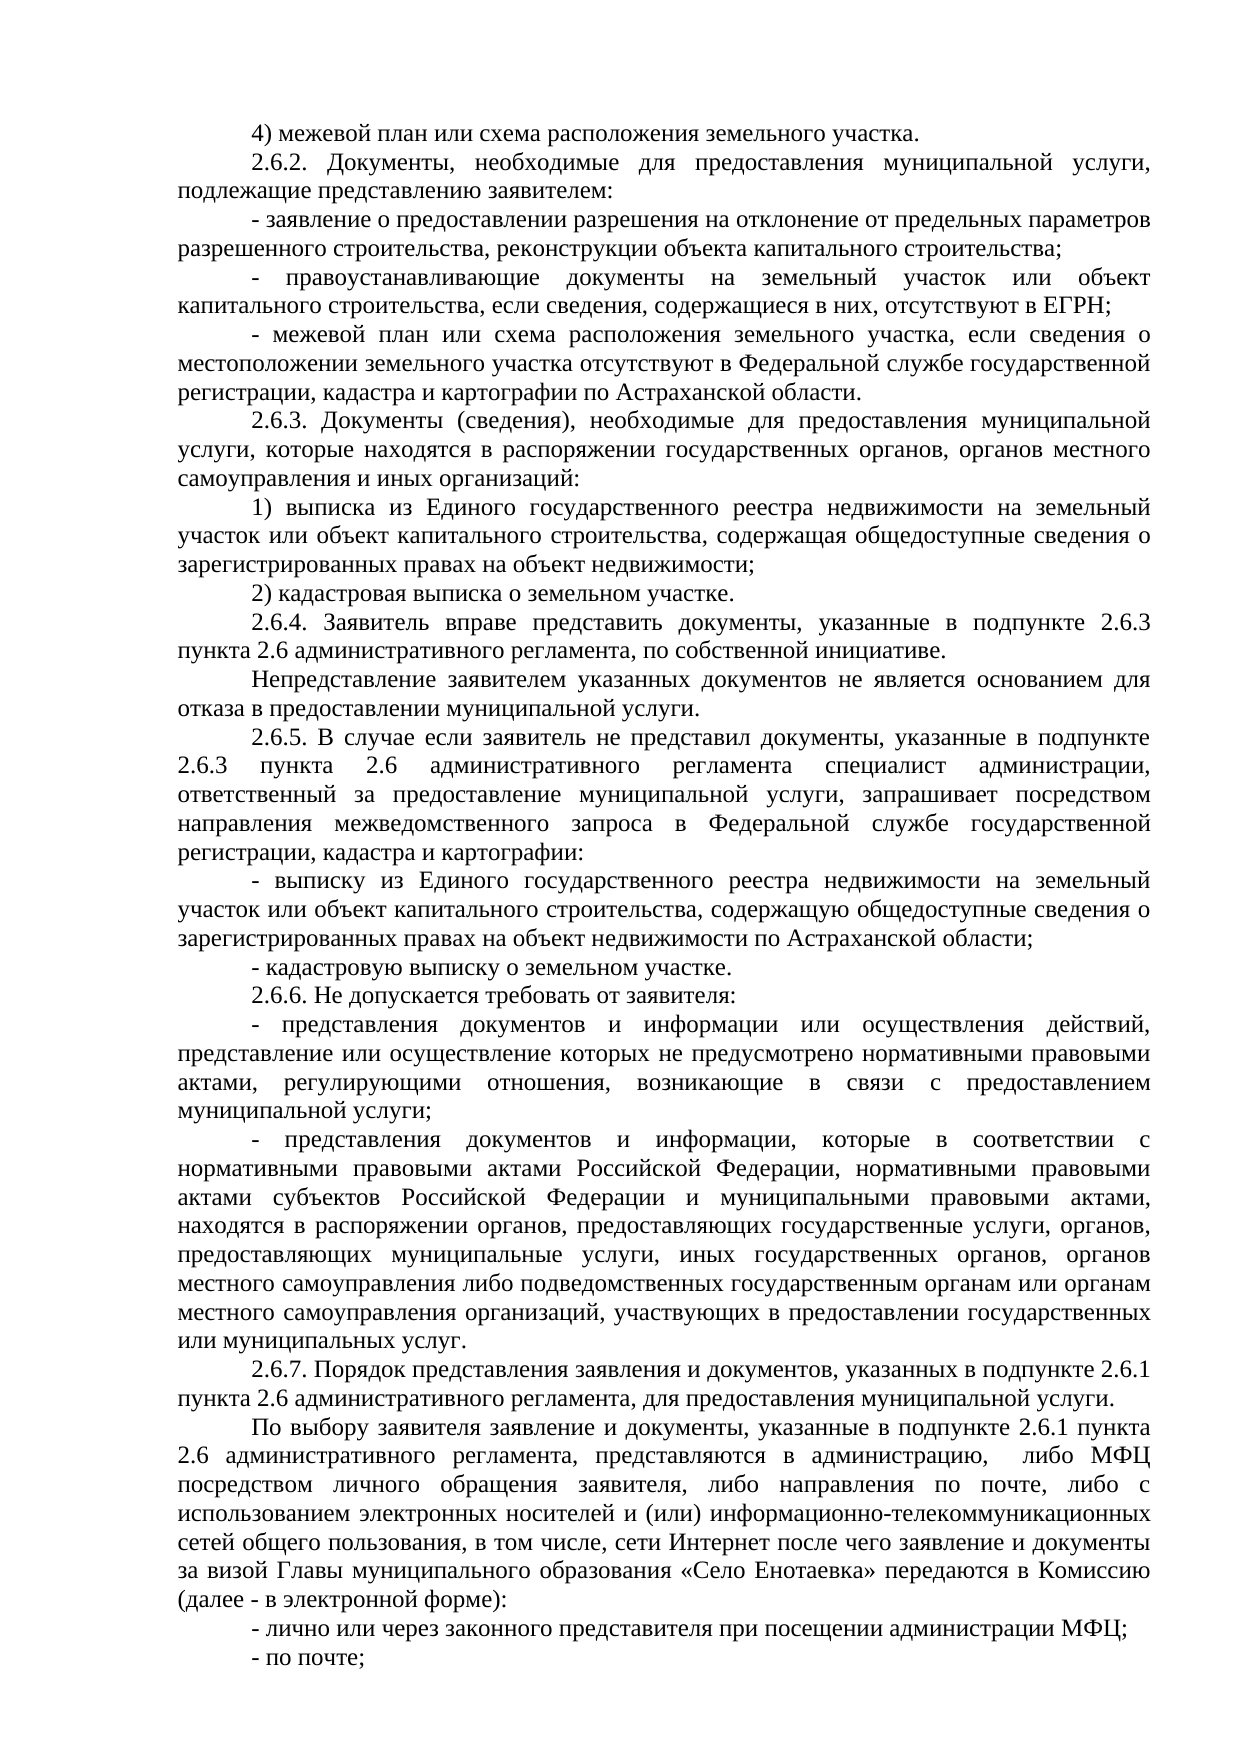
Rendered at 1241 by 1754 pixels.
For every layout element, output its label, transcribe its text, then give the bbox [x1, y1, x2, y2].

text 2.6.6. Не допускается требовать от заявителя: [177, 981, 1152, 1009]
text 2.6.7. Порядок представления заявления и документов, указанных в подпункте 2.6.1 пункта 2.6 административного регламента, для предоставления муниципальной услуги. [177, 1354, 1152, 1412]
text - по почте; [177, 1642, 1152, 1671]
text 2.6.5. В случае если заявитель не представил документы, указанные в подпункте 2.6.3 пункта 2.6 административного регламента специалист администрации, ответственный за предоставление муниципальной услуги, запрашивает посредством направления межведомственного запроса в Федеральной службе государственной регистрации, кадастра и картографии: [177, 722, 1152, 866]
text 2.6.3. Документы (сведения), необходимые для предоставления муниципальной услуги, которые находятся в распоряжении государственных органов, органов местного самоуправления и иных организаций: [177, 406, 1152, 492]
text - представления документов и информации, которые в соответствии с нормативными правовыми актами Российской Федерации, нормативными правовыми актами субъектов Российской Федерации и муниципальными правовыми актами, находятся в распоряжении органов, предоставляющих государственные услуги, органов, предоставляющих муниципальные услуги, иных государственных органов, органов местного самоуправления либо подведомственных государственным органам или органам местного самоуправления организаций, участвующих в предоставлении государственных или муниципальных услуг. [177, 1124, 1152, 1354]
text 2) кадастровая выписка о земельном участке. [177, 578, 1152, 607]
text 2.6.2. Документы, необходимые для предоставления муниципальной услуги, подлежащие представлению заявителем: [177, 147, 1152, 204]
text 4) межевой план или схема расположения земельного участка. [177, 118, 1152, 147]
text - заявление о предоставлении разрешения на отклонение от предельных параметров разрешенного строительства, реконструкции объекта капитального строительства; [177, 204, 1152, 262]
text - межевой план или схема расположения земельного участка, если сведения о местоположении земельного участка отсутствуют в Федеральной службе государственной регистрации, кадастра и картографии по Астраханской области. [177, 319, 1152, 406]
text 2.6.4. Заявитель вправе представить документы, указанные в подпункте 2.6.3 пункта 2.6 административного регламента, по собственной инициативе. [177, 607, 1152, 664]
text - лично или через законного представителя при посещении администрации МФЦ; [177, 1613, 1152, 1642]
text По выбору заявителя заявление и документы, указанные в подпункте 2.6.1 пункта 2.6 административного регламента, представляются в администрацию, либо МФЦ посредством личного обращения заявителя, либо направления по почте, либо с использованием электронных носителей и (или) информационно-телекоммуникационных сетей общего пользования, в том числе, сети Интернет после чего заявление и документы за визой Главы муниципального образования «Село Енотаевка» передаются в Комиссию (далее - в электронной форме): [177, 1412, 1152, 1613]
text Непредставление заявителем указанных документов не является основанием для отказа в предоставлении муниципальной услуги. [177, 664, 1152, 722]
text - выписку из Единого государственного реестра недвижимости на земельный участок или объект капитального строительства, содержащую общедоступные сведения о зарегистрированных правах на объект недвижимости по Астраханской области; [177, 866, 1152, 952]
text - представления документов и информации или осуществления действий, представление или осуществление которых не предусмотрено нормативными правовыми актами, регулирующими отношения, возникающие в связи с предоставлением муниципальной услуги; [177, 1009, 1152, 1124]
text - правоустанавливающие документы на земельный участок или объект капитального строительства, если сведения, содержащиеся в них, отсутствуют в ЕГРН; [177, 262, 1152, 319]
text - кадастровую выписку о земельном участке. [177, 952, 1152, 981]
text 1) выписка из Единого государственного реестра недвижимости на земельный участок или объект капитального строительства, содержащая общедоступные сведения о зарегистрированных правах на объект недвижимости; [177, 492, 1152, 578]
